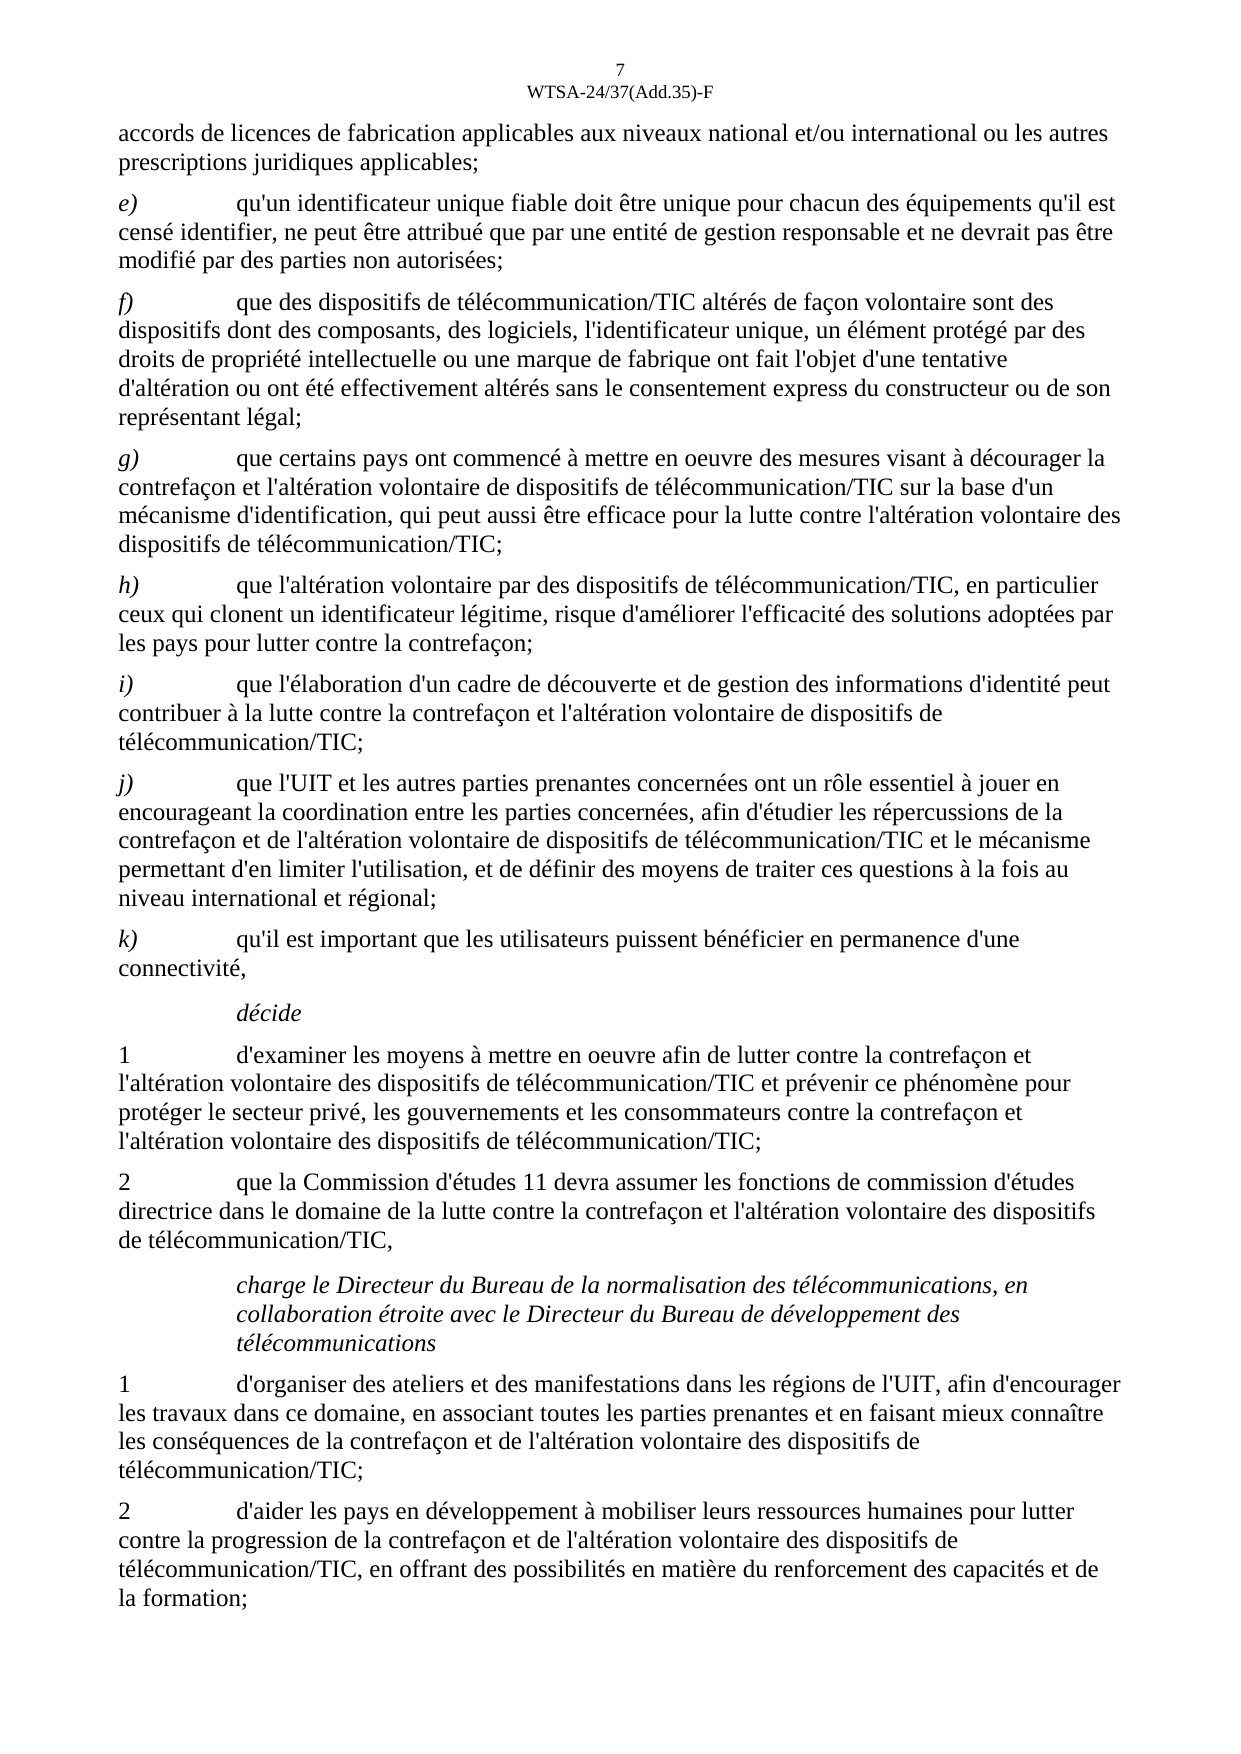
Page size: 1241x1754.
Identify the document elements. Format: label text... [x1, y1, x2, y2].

text 1 d'examiner les moyens à mettre en oeuvre afin de lutter contre la contrefaçon et l'altération volontaire des dispositifs de télécommunication/TIC et prévenir ce phénomène pour protéger le secteur privé, les gouvernements et les consommateurs contre la contrefaçon et l'altération volontaire des dispositifs de télécommunication/TIC; [118, 1040, 1122, 1155]
text k) qu'il est important que les utilisateurs puissent bénéficier en permanence d'une connectivité, [118, 924, 1122, 982]
text h) que l'altération volontaire par des dispositifs de télécommunication/TIC, en particulier ceux qui clonent un identificateur légitime, risque d'améliorer l'efficacité des solutions adoptées par les pays pour lutter contre la contrefaçon; [118, 571, 1122, 657]
text décide [236, 998, 1122, 1027]
text charge le Directeur du Bureau de la normalisation des télécommunications, en collaboration étroite avec le Directeur du Bureau de développement des télécommunications [236, 1270, 1122, 1356]
text i) que l'élaboration d'un cadre de découverte et de gestion des informations d'identité peut contribuer à la lutte contre la contrefaçon et l'altération volontaire de dispositifs de télécommunication/TIC; [118, 669, 1122, 756]
text f) que des dispositifs de télécommunication/TIC altérés de façon volontaire sont des dispositifs dont des composants, des logiciels, l'identificateur unique, un élément protégé par des droits de propriété intellectuelle ou une marque de fabrique ont fait l'objet d'une tentative d'altération ou ont été effectivement altérés sans le consentement express du constructeur ou de son représentant légal; [118, 287, 1122, 431]
text 1 d'organiser des ateliers et des manifestations dans les régions de l'UIT, afin d'encourager les travaux dans ce domaine, en associant toutes les parties prenantes et en faisant mieux connaître les conséquences de la contrefaçon et de l'altération volontaire des dispositifs de télécommunication/TIC; [118, 1369, 1122, 1484]
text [118, 118, 1122, 176]
text 2 que la Commission d'études 11 devra assumer les fonctions de commission d'études directrice dans le domaine de la lutte contre la contrefaçon et l'altération volontaire des dispositifs de télécommunication/TIC, [118, 1167, 1122, 1253]
text g) que certains pays ont commencé à mettre en oeuvre des mesures visant à décourager la contrefaçon et l'altération volontaire de dispositifs de télécommunication/TIC sur la base d'un mécanisme d'identification, qui peut aussi être efficace pour la lutte contre l'altération volontaire des dispositifs de télécommunication/TIC; [118, 443, 1122, 558]
text e) qu'un identificateur unique fiable doit être unique pour chacun des équipements qu'il est censé identifier, ne peut être attribué que par une entité de gestion responsable et ne devrait pas être modifié par des parties non autorisées; [118, 188, 1122, 274]
text j) que l'UIT et les autres parties prenantes concernées ont un rôle essentiel à jouer en encourageant la coordination entre les parties concernées, afin d'étudier les répercussions de la contrefaçon et de l'altération volontaire de dispositifs de télécommunication/TIC et le mécanisme permettant d'en limiter l'utilisation, et de définir des moyens de traiter ces questions à la fois au niveau international et régional; [118, 768, 1122, 912]
text 2 d'aider les pays en développement à mobiliser leurs ressources humaines pour lutter contre la progression de la contrefaçon et de l'altération volontaire des dispositifs de télécommunication/TIC, en offrant des possibilités en matière du renforcement des capacités et de la formation; [118, 1496, 1122, 1611]
